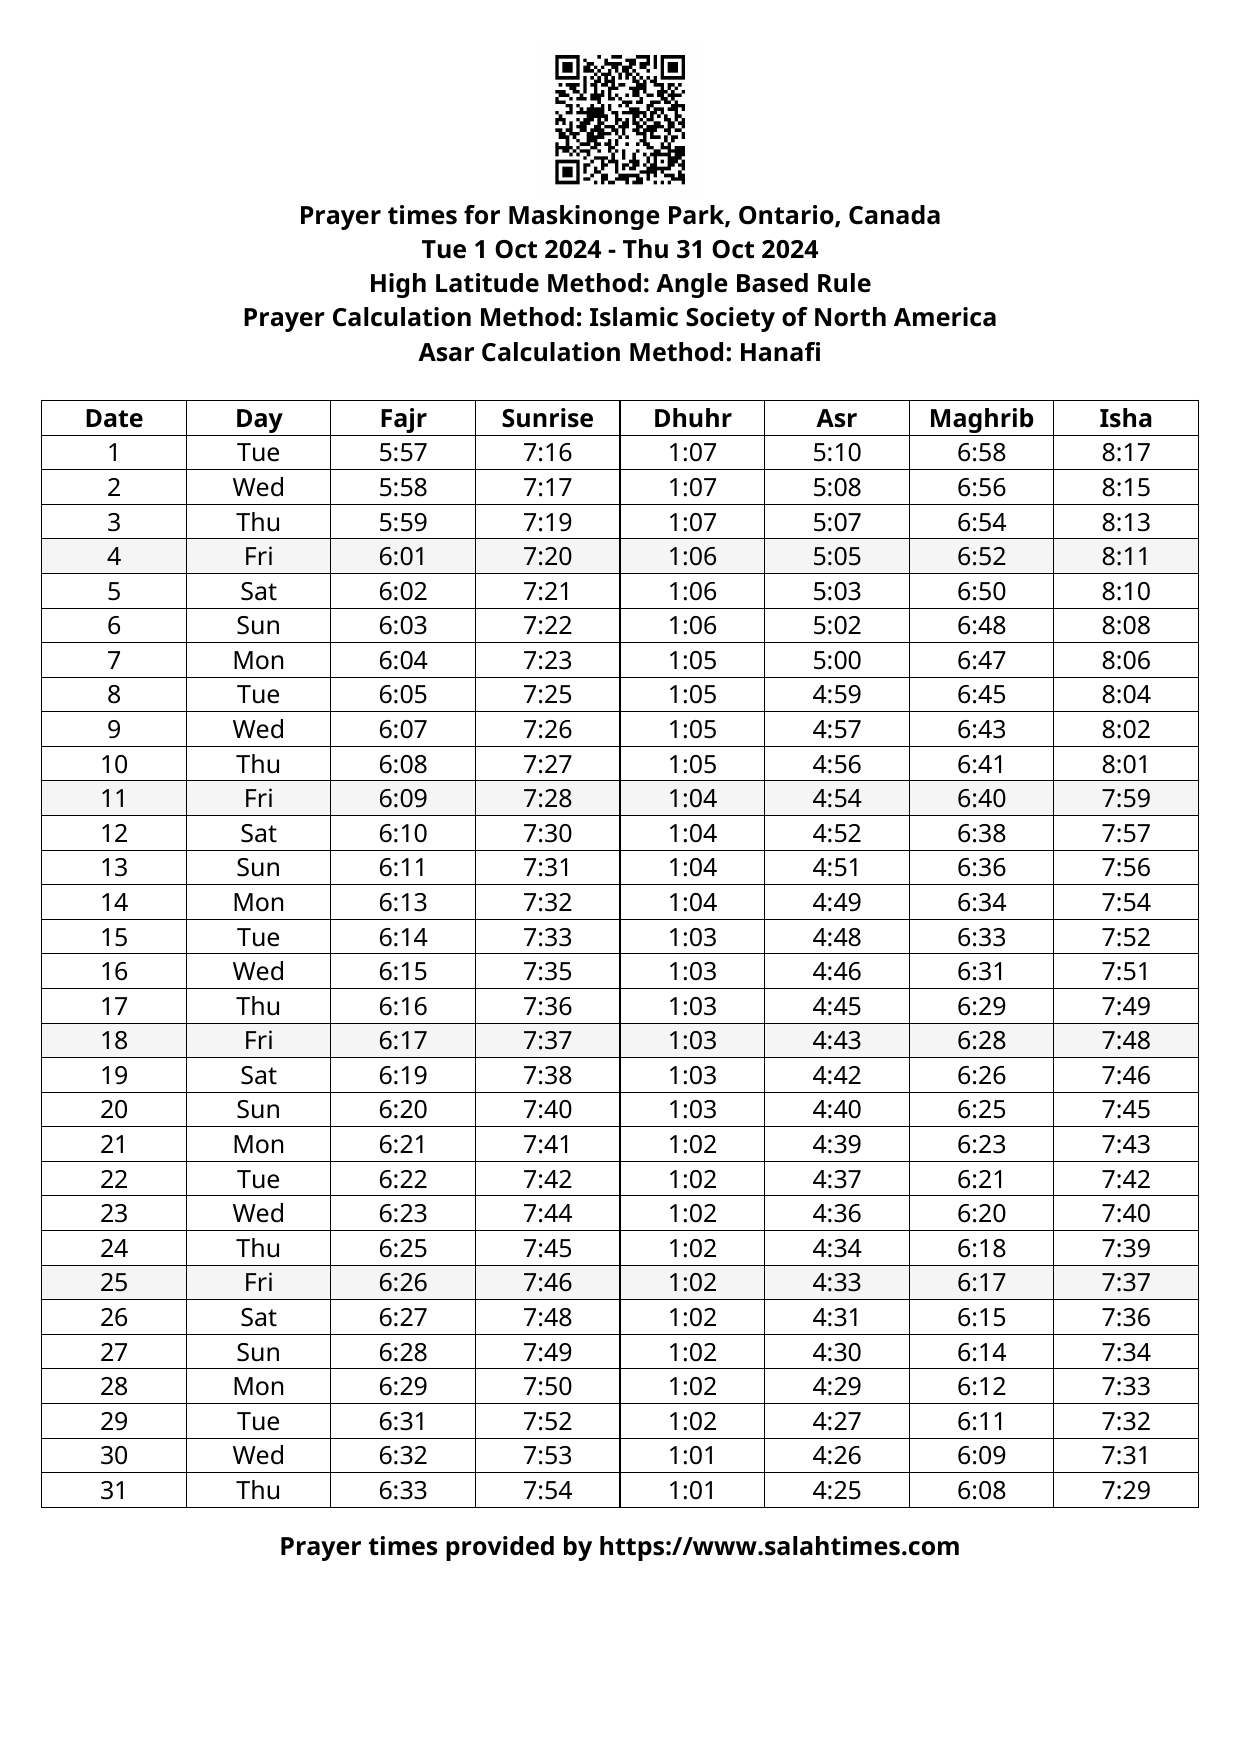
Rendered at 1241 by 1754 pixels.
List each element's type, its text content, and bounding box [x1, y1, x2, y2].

table_cell Sat [187, 1300, 330, 1334]
table_cell 1 [42, 436, 186, 469]
table_cell Sat [187, 1058, 330, 1092]
table_cell 6:36 [910, 851, 1053, 884]
table_cell 7:45 [476, 1231, 619, 1264]
table_cell 6:05 [331, 678, 475, 711]
table_cell 31 [42, 1473, 186, 1507]
table_cell 5 [42, 574, 186, 607]
table_cell 6:21 [910, 1162, 1053, 1195]
table_cell 28 [42, 1369, 186, 1403]
table_cell 6:19 [331, 1058, 475, 1092]
table_cell 1:02 [621, 1162, 764, 1195]
table_cell 7:37 [1054, 1266, 1198, 1299]
table_cell 7:46 [1054, 1058, 1198, 1092]
table_cell 6:09 [331, 781, 475, 815]
table_cell 1:04 [621, 816, 764, 849]
table_cell 6:27 [331, 1300, 475, 1334]
table_cell 1:03 [621, 920, 764, 953]
table_cell 1:07 [621, 470, 764, 504]
table_cell Mon [187, 1127, 330, 1161]
table_cell 8:08 [1054, 609, 1198, 642]
text Asar Calculation Method: Hanafi [42, 334, 1198, 368]
table_cell 7:20 [476, 539, 619, 573]
table_cell 1:01 [621, 1473, 764, 1507]
table_cell 6:08 [910, 1473, 1053, 1507]
table_cell 6:40 [910, 781, 1053, 815]
table_cell 6:20 [331, 1093, 475, 1126]
table_cell 18 [42, 1024, 186, 1057]
table_cell 7:41 [476, 1127, 619, 1161]
table_cell 1:05 [621, 643, 764, 677]
table_cell 7:50 [476, 1369, 619, 1403]
table_cell Thu [187, 747, 330, 780]
table_cell 1:04 [621, 885, 764, 919]
table_cell 6:01 [331, 539, 475, 573]
table_cell 1:02 [621, 1231, 764, 1264]
table_cell 6:08 [331, 747, 475, 780]
table_cell 6:17 [910, 1266, 1053, 1299]
table_cell 12 [42, 816, 186, 849]
table_cell Sat [187, 574, 330, 607]
table_cell 9 [42, 712, 186, 746]
table_cell 8:11 [1054, 539, 1198, 573]
table_cell Tue [187, 678, 330, 711]
table_cell 4:27 [765, 1404, 909, 1437]
table_cell Tue [187, 1404, 330, 1437]
table_cell 1:01 [621, 1439, 764, 1472]
table_cell 7:49 [476, 1335, 619, 1368]
table_cell Wed [187, 1196, 330, 1230]
table_cell Fri [187, 539, 330, 573]
table_cell 6:31 [910, 954, 1053, 988]
table_cell 4:48 [765, 920, 909, 953]
table_cell 4:51 [765, 851, 909, 884]
table_cell 6:11 [331, 851, 475, 884]
table_cell 7:36 [1054, 1300, 1198, 1334]
table_cell 4:34 [765, 1231, 909, 1264]
table_cell 1:02 [621, 1196, 764, 1230]
table_cell 7:23 [476, 643, 619, 677]
table_cell 6:25 [910, 1093, 1053, 1126]
table_cell 7:34 [1054, 1335, 1198, 1368]
table_cell 6:33 [910, 920, 1053, 953]
table_cell 13 [42, 851, 186, 884]
table_cell 7:32 [476, 885, 619, 919]
table_cell 7:52 [1054, 920, 1198, 953]
table_cell 6:41 [910, 747, 1053, 780]
table_cell 7:26 [476, 712, 619, 746]
table_cell 25 [42, 1266, 186, 1299]
table_cell 7:38 [476, 1058, 619, 1092]
table_cell 11 [42, 781, 186, 815]
table_cell 1:06 [621, 574, 764, 607]
table_cell 8:10 [1054, 574, 1198, 607]
table_cell 15 [42, 920, 186, 953]
table_cell 1:02 [621, 1404, 764, 1437]
table_cell 1:02 [621, 1335, 764, 1368]
table_cell 7:31 [476, 851, 619, 884]
table_cell 7:40 [476, 1093, 619, 1126]
table_cell 7:33 [476, 920, 619, 953]
table_cell Wed [187, 1439, 330, 1472]
table_cell 7:42 [1054, 1162, 1198, 1195]
table_cell Mon [187, 1369, 330, 1403]
table_cell 5:07 [765, 505, 909, 538]
table_cell 1:05 [621, 678, 764, 711]
table_cell 30 [42, 1439, 186, 1472]
table_cell 4:45 [765, 989, 909, 1022]
table_cell 7:37 [476, 1024, 619, 1057]
table_cell 19 [42, 1058, 186, 1092]
table_cell 4:54 [765, 781, 909, 815]
table_header Day [187, 401, 330, 434]
table_cell 7:45 [1054, 1093, 1198, 1126]
table_cell 7:31 [1054, 1439, 1198, 1472]
table_cell 5:02 [765, 609, 909, 642]
table_cell 7:22 [476, 609, 619, 642]
table_cell 16 [42, 954, 186, 988]
table_cell 4:56 [765, 747, 909, 780]
text Prayer times provided by https://www.salahtimes.com [42, 1528, 1198, 1563]
table_cell Sat [187, 816, 330, 849]
table_cell 4:46 [765, 954, 909, 988]
table_cell 5:05 [765, 539, 909, 573]
table_cell 4:39 [765, 1127, 909, 1161]
table_cell 23 [42, 1196, 186, 1230]
table_cell 7:19 [476, 505, 619, 538]
table_cell 6:31 [331, 1404, 475, 1437]
table_cell 6:02 [331, 574, 475, 607]
table_cell 1:03 [621, 954, 764, 988]
table_cell 1:02 [621, 1127, 764, 1161]
table_cell Sun [187, 851, 330, 884]
table_cell Tue [187, 436, 330, 469]
table_cell 7:39 [1054, 1231, 1198, 1264]
table_cell 6:11 [910, 1404, 1053, 1437]
table_cell 8:13 [1054, 505, 1198, 538]
table_cell 6:58 [910, 436, 1053, 469]
table_cell Sun [187, 1335, 330, 1368]
table_cell 6:10 [331, 816, 475, 849]
table_cell 7:40 [1054, 1196, 1198, 1230]
table_cell 5:58 [331, 470, 475, 504]
table_cell 6:45 [910, 678, 1053, 711]
table_cell 6:20 [910, 1196, 1053, 1230]
table_cell 6:26 [910, 1058, 1053, 1092]
table_cell 6:38 [910, 816, 1053, 849]
table_cell 7:57 [1054, 816, 1198, 849]
table_cell 1:06 [621, 539, 764, 573]
table_cell 1:02 [621, 1266, 764, 1299]
table_cell 8:04 [1054, 678, 1198, 711]
table_cell 4:26 [765, 1439, 909, 1472]
table_cell 6:23 [331, 1196, 475, 1230]
table_cell 6:15 [910, 1300, 1053, 1334]
table_cell 1:03 [621, 1024, 764, 1057]
table_cell Thu [187, 1231, 330, 1264]
table_cell 1:03 [621, 989, 764, 1022]
table_cell 4:40 [765, 1093, 909, 1126]
table_cell 6:54 [910, 505, 1053, 538]
table_cell 8:02 [1054, 712, 1198, 746]
table_cell 4:25 [765, 1473, 909, 1507]
table_cell 6:07 [331, 712, 475, 746]
table_cell 1:03 [621, 1093, 764, 1126]
table_cell 6:21 [331, 1127, 475, 1161]
table_cell 6:34 [910, 885, 1053, 919]
table_cell 8 [42, 678, 186, 711]
table_cell 14 [42, 885, 186, 919]
table_cell 7:25 [476, 678, 619, 711]
table_cell 7:46 [476, 1266, 619, 1299]
table_cell 4:37 [765, 1162, 909, 1195]
table_cell Thu [187, 989, 330, 1022]
table_cell 7:59 [1054, 781, 1198, 815]
table_cell 7:48 [1054, 1024, 1198, 1057]
table_header Asr [765, 401, 909, 434]
table_cell 27 [42, 1335, 186, 1368]
table_cell 6:48 [910, 609, 1053, 642]
table_cell Sun [187, 609, 330, 642]
table_cell 7:54 [476, 1473, 619, 1507]
table_cell 2 [42, 470, 186, 504]
table_cell 1:07 [621, 436, 764, 469]
text Prayer times for Maskinonge Park, Ontario, Canada [42, 198, 1198, 232]
table_cell Fri [187, 1266, 330, 1299]
table_cell 6:18 [910, 1231, 1053, 1264]
table_cell 6:29 [331, 1369, 475, 1403]
table_cell 6:52 [910, 539, 1053, 573]
table_cell 4 [42, 539, 186, 573]
table_cell 7:43 [1054, 1127, 1198, 1161]
table_cell 1:02 [621, 1300, 764, 1334]
table_cell 6:22 [331, 1162, 475, 1195]
table_cell 7 [42, 643, 186, 677]
table_cell 7:29 [1054, 1473, 1198, 1507]
table_cell 5:59 [331, 505, 475, 538]
table_header Date [42, 401, 186, 434]
table_cell 21 [42, 1127, 186, 1161]
table_cell 1:05 [621, 712, 764, 746]
text Tue 1 Oct 2024 - Thu 31 Oct 2024 [42, 232, 1198, 266]
table_cell 7:35 [476, 954, 619, 988]
table_cell 6:04 [331, 643, 475, 677]
table_cell 1:02 [621, 1369, 764, 1403]
table_cell 5:00 [765, 643, 909, 677]
text Prayer Calculation Method: Islamic Society of North America [42, 300, 1198, 334]
table_header Isha [1054, 401, 1198, 434]
table_cell 6 [42, 609, 186, 642]
table_cell 6:15 [331, 954, 475, 988]
table_cell 6:47 [910, 643, 1053, 677]
table_cell 6:16 [331, 989, 475, 1022]
table_cell 6:09 [910, 1439, 1053, 1472]
table_cell 22 [42, 1162, 186, 1195]
table_cell 4:52 [765, 816, 909, 849]
table_cell 4:33 [765, 1266, 909, 1299]
table_cell 7:21 [476, 574, 619, 607]
table_cell Sun [187, 1093, 330, 1126]
table_cell 7:27 [476, 747, 619, 780]
table_cell 7:16 [476, 436, 619, 469]
table_cell Mon [187, 643, 330, 677]
table_cell 6:33 [331, 1473, 475, 1507]
table_cell 6:14 [331, 920, 475, 953]
table_cell 6:56 [910, 470, 1053, 504]
table_cell 17 [42, 989, 186, 1022]
table_cell 7:49 [1054, 989, 1198, 1022]
table_cell 4:36 [765, 1196, 909, 1230]
table_cell 4:29 [765, 1369, 909, 1403]
table_cell 6:25 [331, 1231, 475, 1264]
table_cell 7:51 [1054, 954, 1198, 988]
table_cell 7:56 [1054, 851, 1198, 884]
table_cell 6:32 [331, 1439, 475, 1472]
table_header Sunrise [476, 401, 619, 434]
table_cell 4:42 [765, 1058, 909, 1092]
table_header Maghrib [910, 401, 1053, 434]
table_cell 1:04 [621, 851, 764, 884]
table_cell 6:29 [910, 989, 1053, 1022]
table_cell 7:32 [1054, 1404, 1198, 1437]
table_cell 8:01 [1054, 747, 1198, 780]
table_cell 29 [42, 1404, 186, 1437]
table_cell 20 [42, 1093, 186, 1126]
table_cell 7:53 [476, 1439, 619, 1472]
table_cell 4:57 [765, 712, 909, 746]
table_cell 4:30 [765, 1335, 909, 1368]
table_cell 5:57 [331, 436, 475, 469]
table_cell Tue [187, 920, 330, 953]
table_cell Thu [187, 1473, 330, 1507]
table_cell 6:26 [331, 1266, 475, 1299]
table_cell Thu [187, 505, 330, 538]
table_cell Wed [187, 712, 330, 746]
table_cell 1:03 [621, 1058, 764, 1092]
table_cell 26 [42, 1300, 186, 1334]
table_cell 4:31 [765, 1300, 909, 1334]
table_cell 3 [42, 505, 186, 538]
table_cell 6:17 [331, 1024, 475, 1057]
table_cell 7:30 [476, 816, 619, 849]
picture [542, 41, 699, 198]
table_cell Wed [187, 470, 330, 504]
table_header Dhuhr [621, 401, 764, 434]
table_cell 6:28 [910, 1024, 1053, 1057]
table_cell 6:23 [910, 1127, 1053, 1161]
table_cell Tue [187, 1162, 330, 1195]
table_cell 7:36 [476, 989, 619, 1022]
table_cell 6:50 [910, 574, 1053, 607]
table_cell 10 [42, 747, 186, 780]
table_cell Fri [187, 1024, 330, 1057]
table_cell 8:15 [1054, 470, 1198, 504]
text High Latitude Method: Angle Based Rule [42, 266, 1198, 300]
table_cell 6:28 [331, 1335, 475, 1368]
table_cell Fri [187, 781, 330, 815]
table_cell 6:12 [910, 1369, 1053, 1403]
table_cell 7:52 [476, 1404, 619, 1437]
table_cell 7:33 [1054, 1369, 1198, 1403]
table_header Fajr [331, 401, 475, 434]
table_cell 5:03 [765, 574, 909, 607]
table_cell 1:07 [621, 505, 764, 538]
table_cell 7:44 [476, 1196, 619, 1230]
table_cell 24 [42, 1231, 186, 1264]
table_cell 7:48 [476, 1300, 619, 1334]
table_cell 5:08 [765, 470, 909, 504]
table_cell 7:54 [1054, 885, 1198, 919]
table_cell 1:04 [621, 781, 764, 815]
table_cell 1:06 [621, 609, 764, 642]
table_cell 8:06 [1054, 643, 1198, 677]
table_cell 5:10 [765, 436, 909, 469]
table_cell 7:17 [476, 470, 619, 504]
table_cell 4:49 [765, 885, 909, 919]
table_cell 4:59 [765, 678, 909, 711]
table_cell 7:42 [476, 1162, 619, 1195]
table_cell Wed [187, 954, 330, 988]
table_cell 4:43 [765, 1024, 909, 1057]
table_cell 6:03 [331, 609, 475, 642]
table_cell 1:05 [621, 747, 764, 780]
table_cell 6:14 [910, 1335, 1053, 1368]
table_cell 7:28 [476, 781, 619, 815]
table_cell 8:17 [1054, 436, 1198, 469]
table_cell Mon [187, 885, 330, 919]
table_cell 6:43 [910, 712, 1053, 746]
table_cell 6:13 [331, 885, 475, 919]
